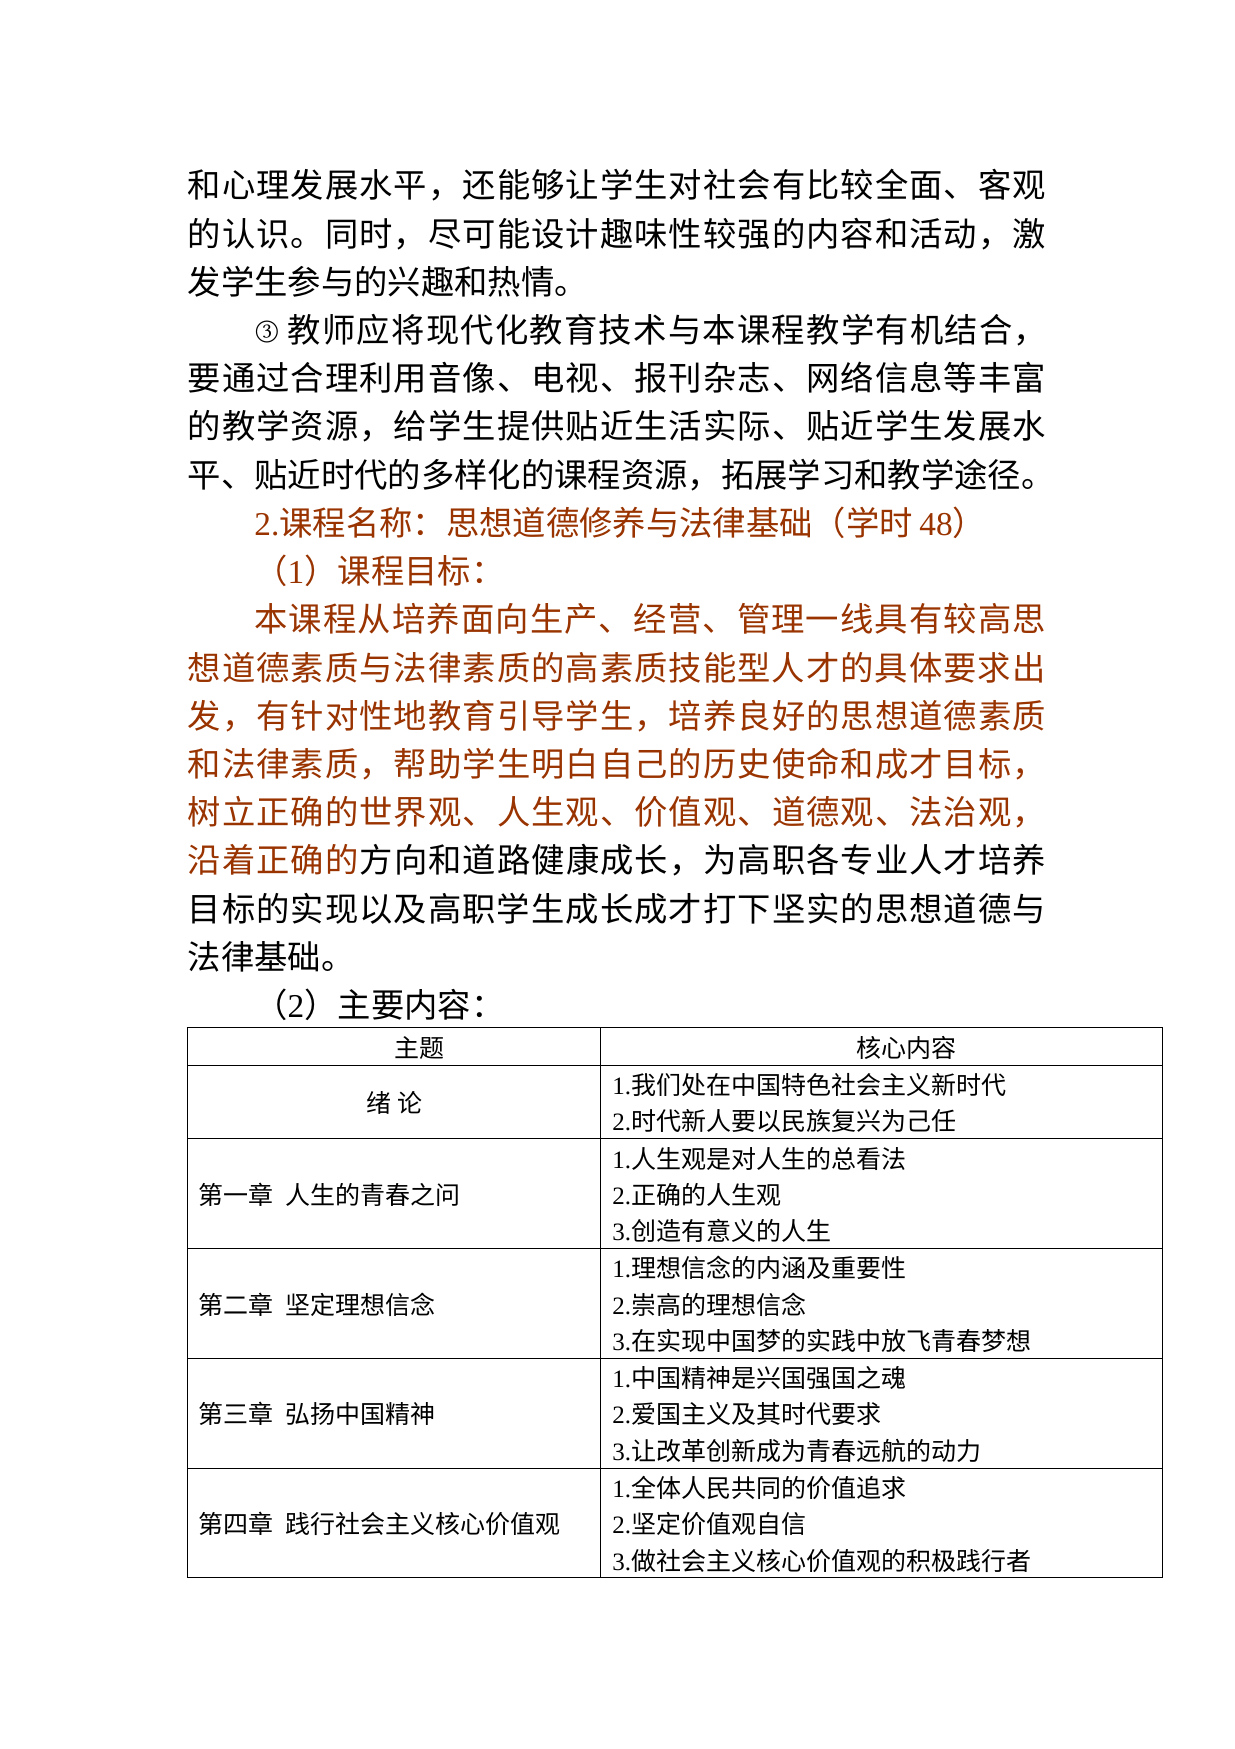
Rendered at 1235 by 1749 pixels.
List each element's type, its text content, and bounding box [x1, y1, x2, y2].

text ③教师应将现代化教育技术与本课程教学有机结合，要通过合理利用音像、电视、报刊杂志、网络信息等丰富的教学资源，给学生提供贴近生活实际、贴近学生发展水平、贴近时代的多样化的课程资源，拓展学习和教学途径。 [187, 304, 1047, 497]
table_cell 1.理想信念的内涵及重要性 2.崇高的理想信念 3.在实现中国梦的实践中放飞青春梦想 [601, 1249, 1162, 1358]
list 2.课程名称：思想道德修养与法律基础（学时48） [187, 497, 1047, 545]
table_cell 1.人生观是对人生的总看法 2.正确的人生观 3.创造有意义的人生 [601, 1139, 1162, 1248]
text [187, 159, 1047, 304]
text （1）课程目标： [187, 545, 1047, 593]
table_header 主题 [188, 1028, 600, 1064]
table_cell 第四章 践行社会主义核心价值观 [188, 1469, 600, 1577]
table_cell 1.我们处在中国特色社会主义新时代 2.时代新人要以民族复兴为己任 [601, 1066, 1162, 1138]
table_cell 第三章 弘扬中国精神 [188, 1359, 600, 1467]
table_cell 第二章 坚定理想信念 [188, 1249, 600, 1358]
text 本课程从培养面向生产、经营、管理一线具有较高思想道德素质与法律素质的高素质技能型人才的具体要求出发，有针对性地教育引导学生，培养良好的思想道德素质和法律素质，帮助学生明白自己的历史使命和成才目标，树立正确的世界观、人生观、价值观、道德观、法治观，沿着正确的方向和道路健康成长，为高职各专业人才培养目标的实现以及高职学生成长成才打下坚实的思想道德与法律基础。 [187, 593, 1047, 979]
table_cell 1.全体人民共同的价值追求 2.坚定价值观自信 3.做社会主义核心价值观的积极践行者 [601, 1469, 1162, 1577]
table_header 核心内容 [601, 1028, 1162, 1064]
text （2）主要内容： [187, 979, 1047, 1027]
table_cell 1.中国精神是兴国强国之魂 2.爱国主义及其时代要求 3.让改革创新成为青春远航的动力 [601, 1359, 1162, 1467]
table_cell 绪 论 [188, 1066, 600, 1138]
table_cell 第一章 人生的青春之问 [188, 1139, 600, 1248]
